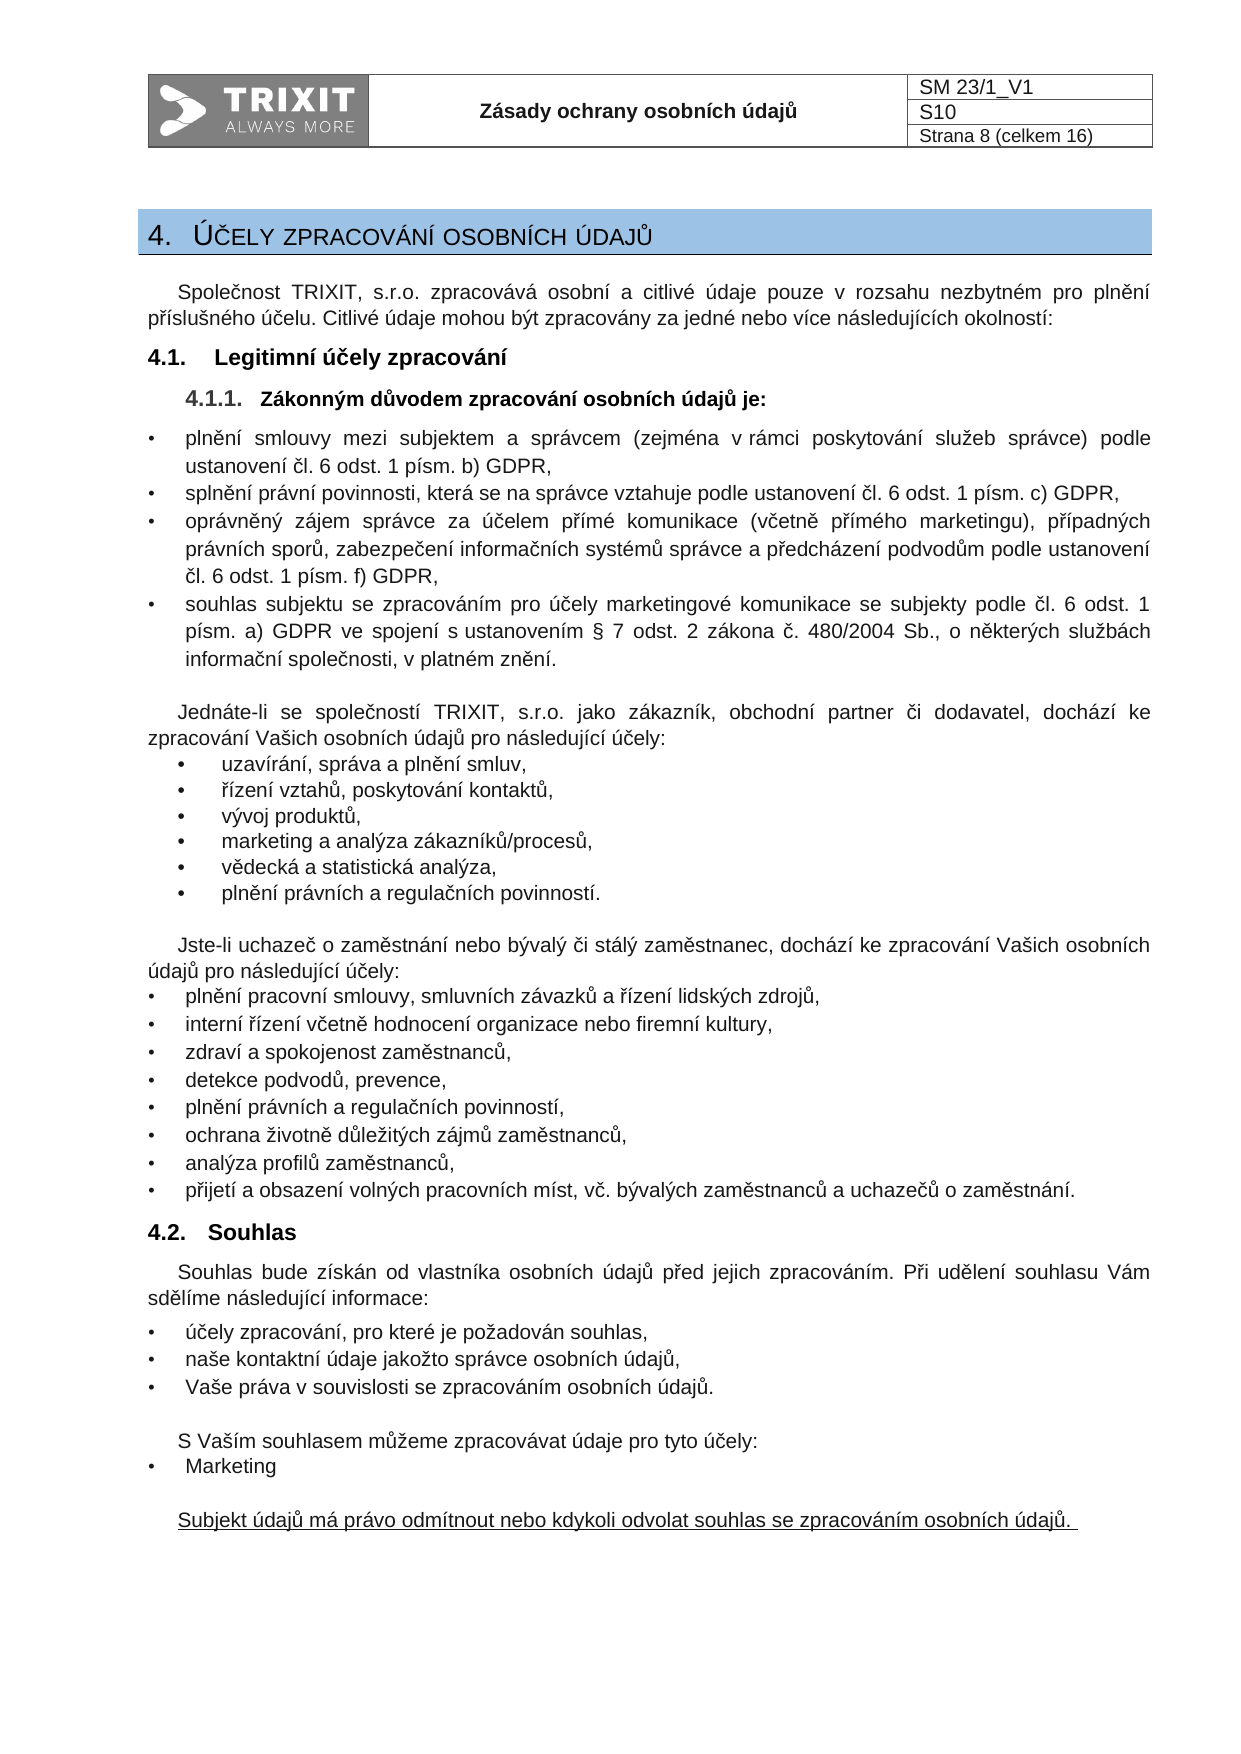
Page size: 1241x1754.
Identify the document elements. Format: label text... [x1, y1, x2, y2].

list ochrana životně důležitých zájmů zaměstnanců, [148, 1123, 1152, 1147]
subtitle Legitimní účely zpracování [148, 344, 1152, 371]
text Souhlas bude získán od vlastníka osobních údajů před jejich zpracováním. Při udělení souhlasu Vám sdělíme následující informace: [148, 1259, 1152, 1309]
picture [160, 85, 358, 136]
list plnění právních a regulačních povinností, [148, 1095, 1152, 1119]
list Společnost TRIXIT, s.r.o. zpracovává osobní a citlivé údaje pouze v rozsahu nezbytném pro plnění příslušného účelu. Citlivé údaje mohou být zpracovány za jedné nebo více následujících okolností: [148, 280, 1152, 330]
list naše kontaktní údaje jakožto správce osobních údajů, [148, 1347, 1152, 1371]
list Marketing [148, 1454, 1152, 1478]
text Jednáte-li se společností TRIXIT, s.r.o. jako zákazník, obchodní partner či dodavatel, dochází ke zpracování Vašich osobních údajů pro následující účely: [148, 700, 1152, 750]
list oprávněný zájem správce za účelem přímé komunikace (včetně přímého marketingu), případných právních sporů, zabezpečení informačních systémů správce a předcházení podvodům podle ustanovení čl. 6 odst. 1 písm. f) GDPR, [148, 509, 1152, 588]
list plnění smlouvy mezi subjektem a správcem (zejména v rámci poskytování služeb správce) podle ustanovení čl. 6 odst. 1 písm. b) GDPR, [148, 426, 1152, 478]
text • vývoj produktů, [148, 803, 1152, 827]
list zdraví a spokojenost zaměstnanců, [148, 1040, 1152, 1064]
text • uzavírání, správa a plnění smluv, [148, 752, 1152, 776]
list přijetí a obsazení volných pracovních míst, vč. bývalých zaměstnanců a uchazečů o zaměstnání. [148, 1178, 1152, 1202]
list souhlas subjektu se zpracováním pro účely marketingové komunikace se subjekty podle čl. 6 odst. 1 písm. a) GDPR ve spojení s ustanovením § 7 odst. 2 zákona č. 480/2004 Sb., o některých službách informační společnosti, v platném znění. [148, 592, 1152, 671]
text • vědecká a statistická analýza, [148, 855, 1152, 879]
text • řízení vztahů, poskytování kontaktů, [148, 778, 1152, 802]
list Vaše práva v souvislosti se zpracováním osobních údajů. [148, 1375, 1152, 1399]
list interní řízení včetně hodnocení organizace nebo firemní kultury, [148, 1012, 1152, 1036]
list analýza profilů zaměstnanců, [148, 1151, 1152, 1175]
subtitle Zákonným důvodem zpracování osobních údajů je: [185, 385, 1152, 411]
text S Vaším souhlasem můžeme zpracovávat údaje pro tyto účely: [148, 1428, 1152, 1452]
text • plnění právních a regulačních povinností. [148, 881, 1152, 905]
text Subjekt údajů má právo odmítnout nebo kdykoli odvolat souhlas se zpracováním osobních údajů. [148, 1508, 1152, 1532]
text Jste-li uchazeč o zaměstnání nebo bývalý či stálý zaměstnanec, dochází ke zpracování Vašich osobních údajů pro následující účely: [148, 933, 1152, 982]
subtitle Účely zpracování osobních údajů [139, 210, 1151, 254]
subtitle Souhlas [148, 1218, 1152, 1245]
list účely zpracování, pro které je požadován souhlas, [148, 1319, 1152, 1344]
list splnění právní povinnosti, která se na správce vztahuje podle ustanovení čl. 6 odst. 1 písm. c) GDPR, [148, 481, 1152, 505]
list plnění pracovní smlouvy, smluvních závazků a řízení lidských zdrojů, [148, 984, 1152, 1008]
list detekce podvodů, prevence, [148, 1067, 1152, 1092]
text • marketing a analýza zákazníků/procesů, [148, 829, 1152, 853]
